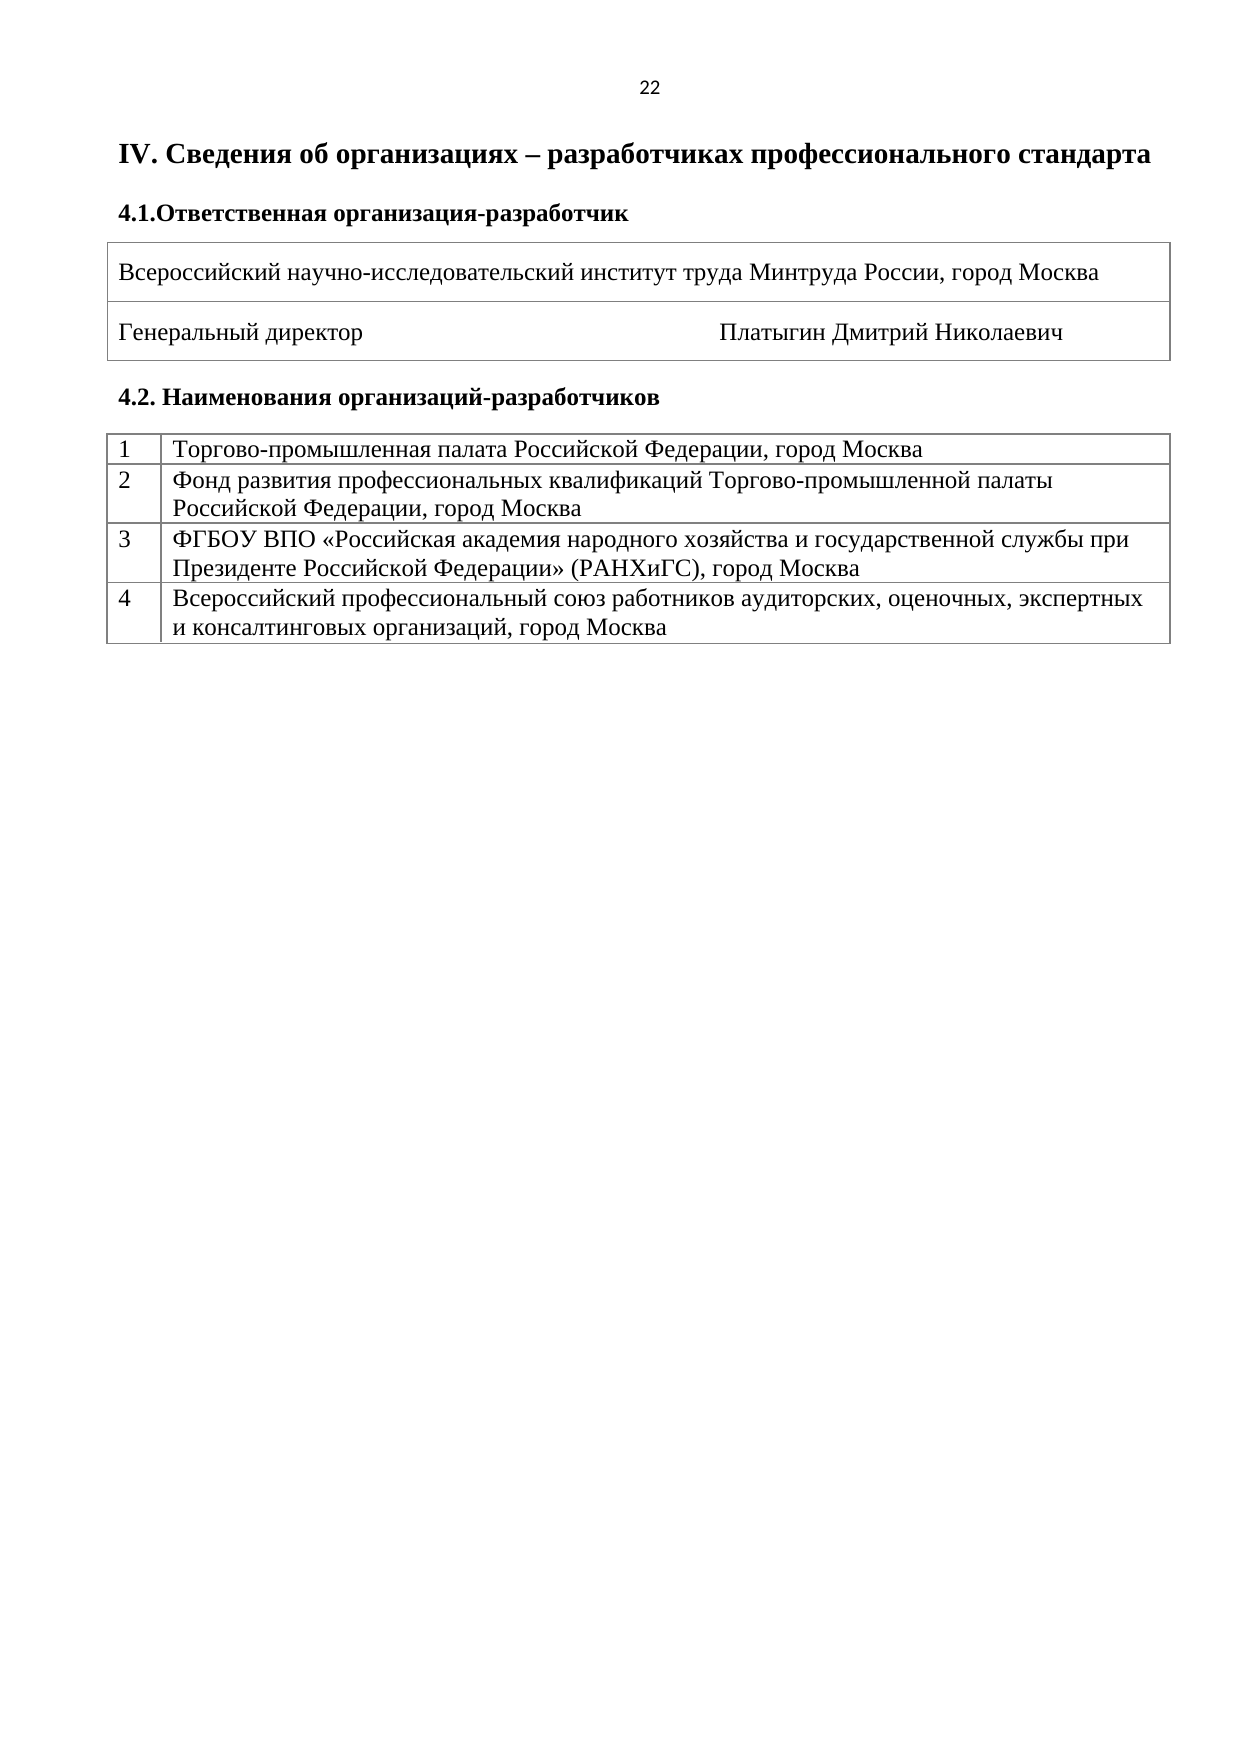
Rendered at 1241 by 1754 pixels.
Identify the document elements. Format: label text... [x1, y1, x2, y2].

table_cell ФГБОУ ВПО «Российская академия народного хозяйства и государственной службы при Президенте Российской Федерации» (РАНХиГС), город Москва [162, 524, 1169, 581]
table_cell Всероссийский научно-исследовательский институт труда Минтруда России, город Москва [108, 243, 1169, 301]
table_cell Торгово-промышленная палата Российской Федерации, город Москва [162, 435, 1169, 463]
table_cell 4.1.Ответственная организация-разработчик [107, 183, 1170, 242]
table_cell [108, 524, 160, 581]
table_cell [108, 435, 160, 463]
table_cell 4.2. Наименования организаций-разработчиков [107, 361, 1170, 433]
table_cell [108, 465, 160, 522]
table_cell Всероссийский профессиональный союз работников аудиторских, оценочных, экспертных и консалтинговых организаций, город Москва [162, 583, 1169, 642]
table_cell Фонд развития профессиональных квалификаций Торгово-промышленной палаты Российской Федерации, город Москва [162, 465, 1169, 522]
table_cell [108, 583, 160, 642]
table_header IV. Сведения об организациях – разработчиках профессионального стандарта [107, 124, 1170, 183]
table_cell Генеральный директор Платыгин Дмитрий Николаевич [108, 302, 1169, 360]
